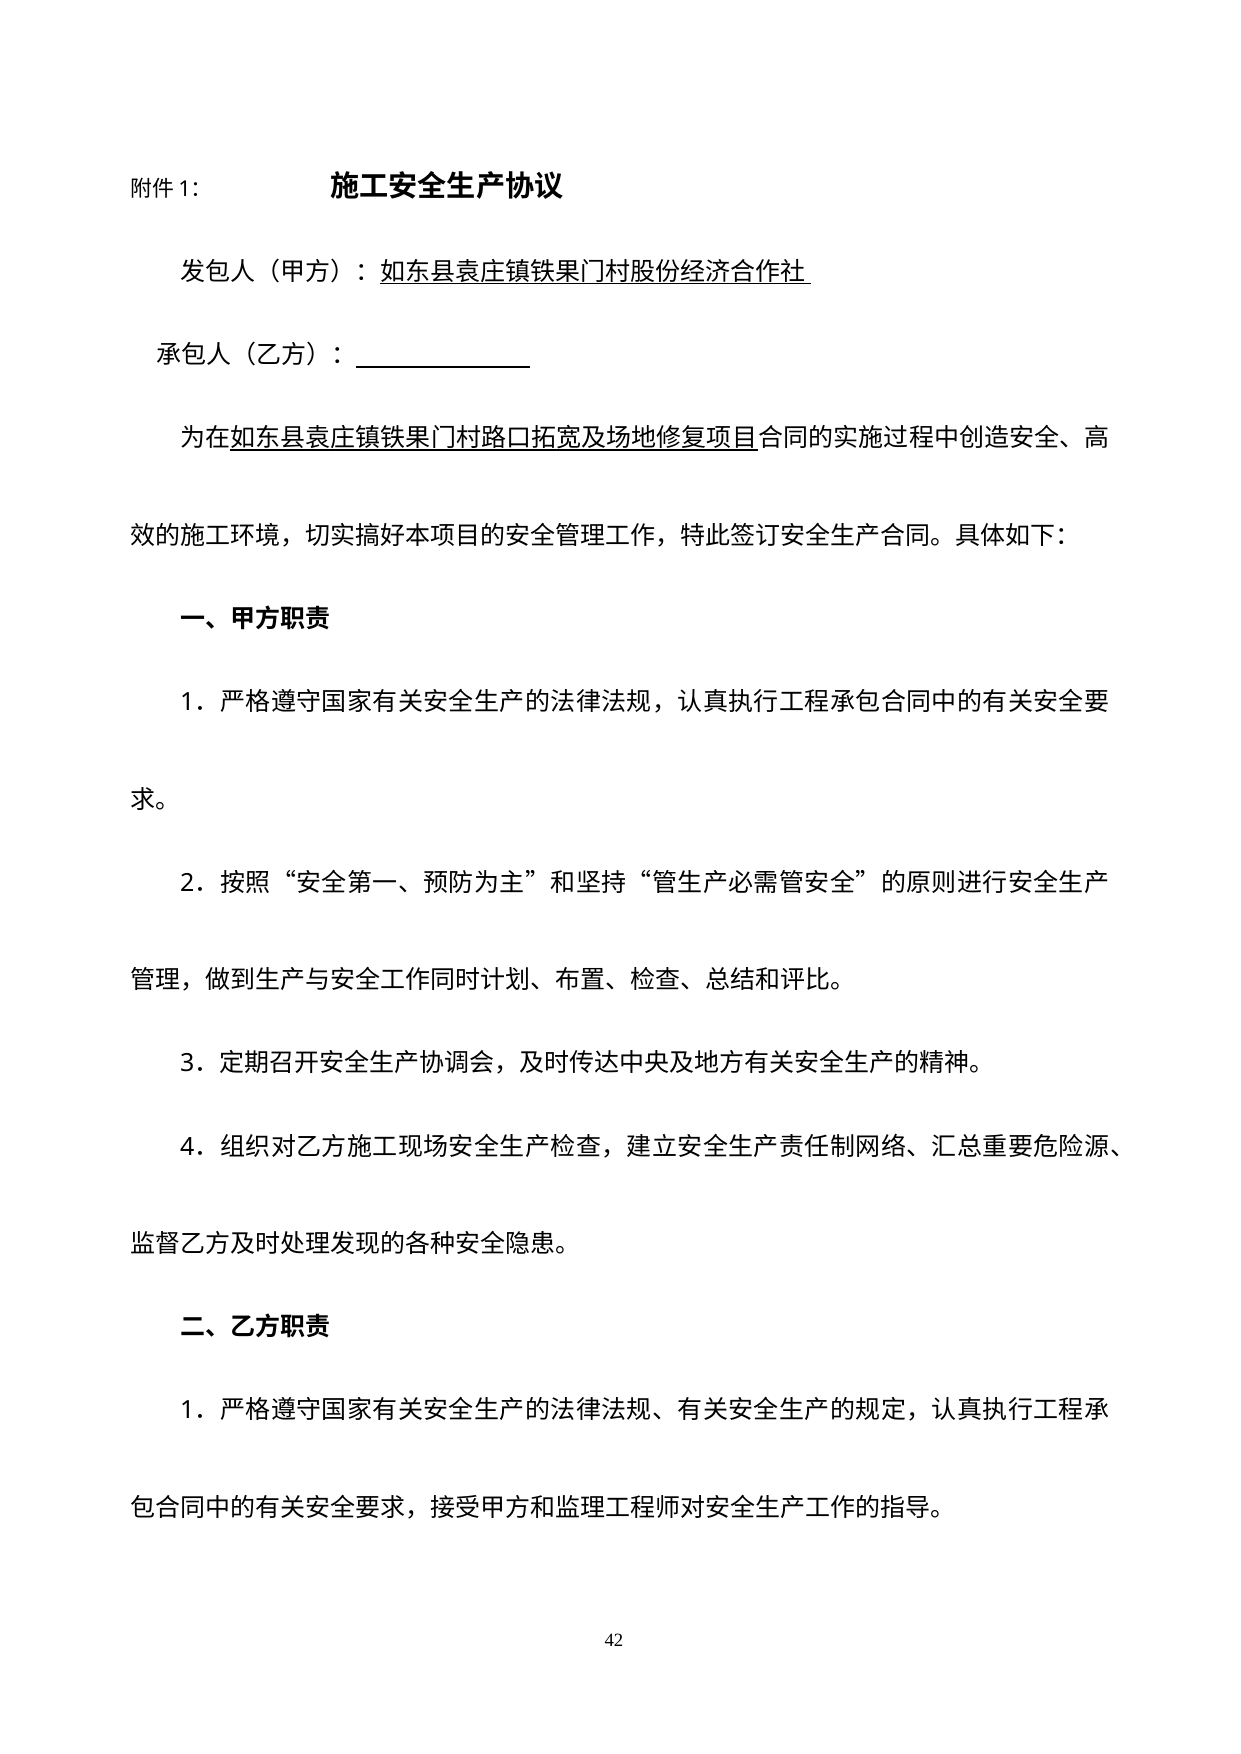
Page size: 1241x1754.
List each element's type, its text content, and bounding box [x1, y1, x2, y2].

text 一、甲方职责 [130, 584, 1110, 649]
text 1．严格遵守国家有关安全生产的法律法规，认真执行工程承包合同中的有关安全要求。 [130, 667, 1110, 830]
text 承包人（乙方）： [130, 320, 1110, 385]
text 3．定期召开安全生产协调会，及时传达中央及地方有关安全生产的精神。 [130, 1028, 1110, 1093]
text 2．按照“安全第一、预防为主”和坚持“管生产必需管安全”的原则进行安全生产管理，做到生产与安全工作同时计划、布置、检查、总结和评比。 [130, 848, 1110, 1010]
text 为在如东县袁庄镇铁果门村路口拓宽及场地修复项目合同的实施过程中创造安全、高效的施工环境，切实搞好本项目的安全管理工作，特此签订安全生产合同。具体如下： [130, 403, 1110, 566]
text 发包人（甲方）：如东县袁庄镇铁果门村股份经济合作社 [130, 237, 1110, 302]
text 4．组织对乙方施工现场安全生产检查，建立安全生产责任制网络、汇总重要危险源、监督乙方及时处理发现的各种安全隐患。 [130, 1112, 1110, 1274]
text 附件1： 施工安全生产协议 [130, 151, 1110, 216]
text 1．严格遵守国家有关安全生产的法律法规、有关安全生产的规定，认真执行工程承包合同中的有关安全要求，接受甲方和监理工程师对安全生产工作的指导。 [130, 1375, 1110, 1538]
text 二、乙方职责 [130, 1292, 1110, 1357]
